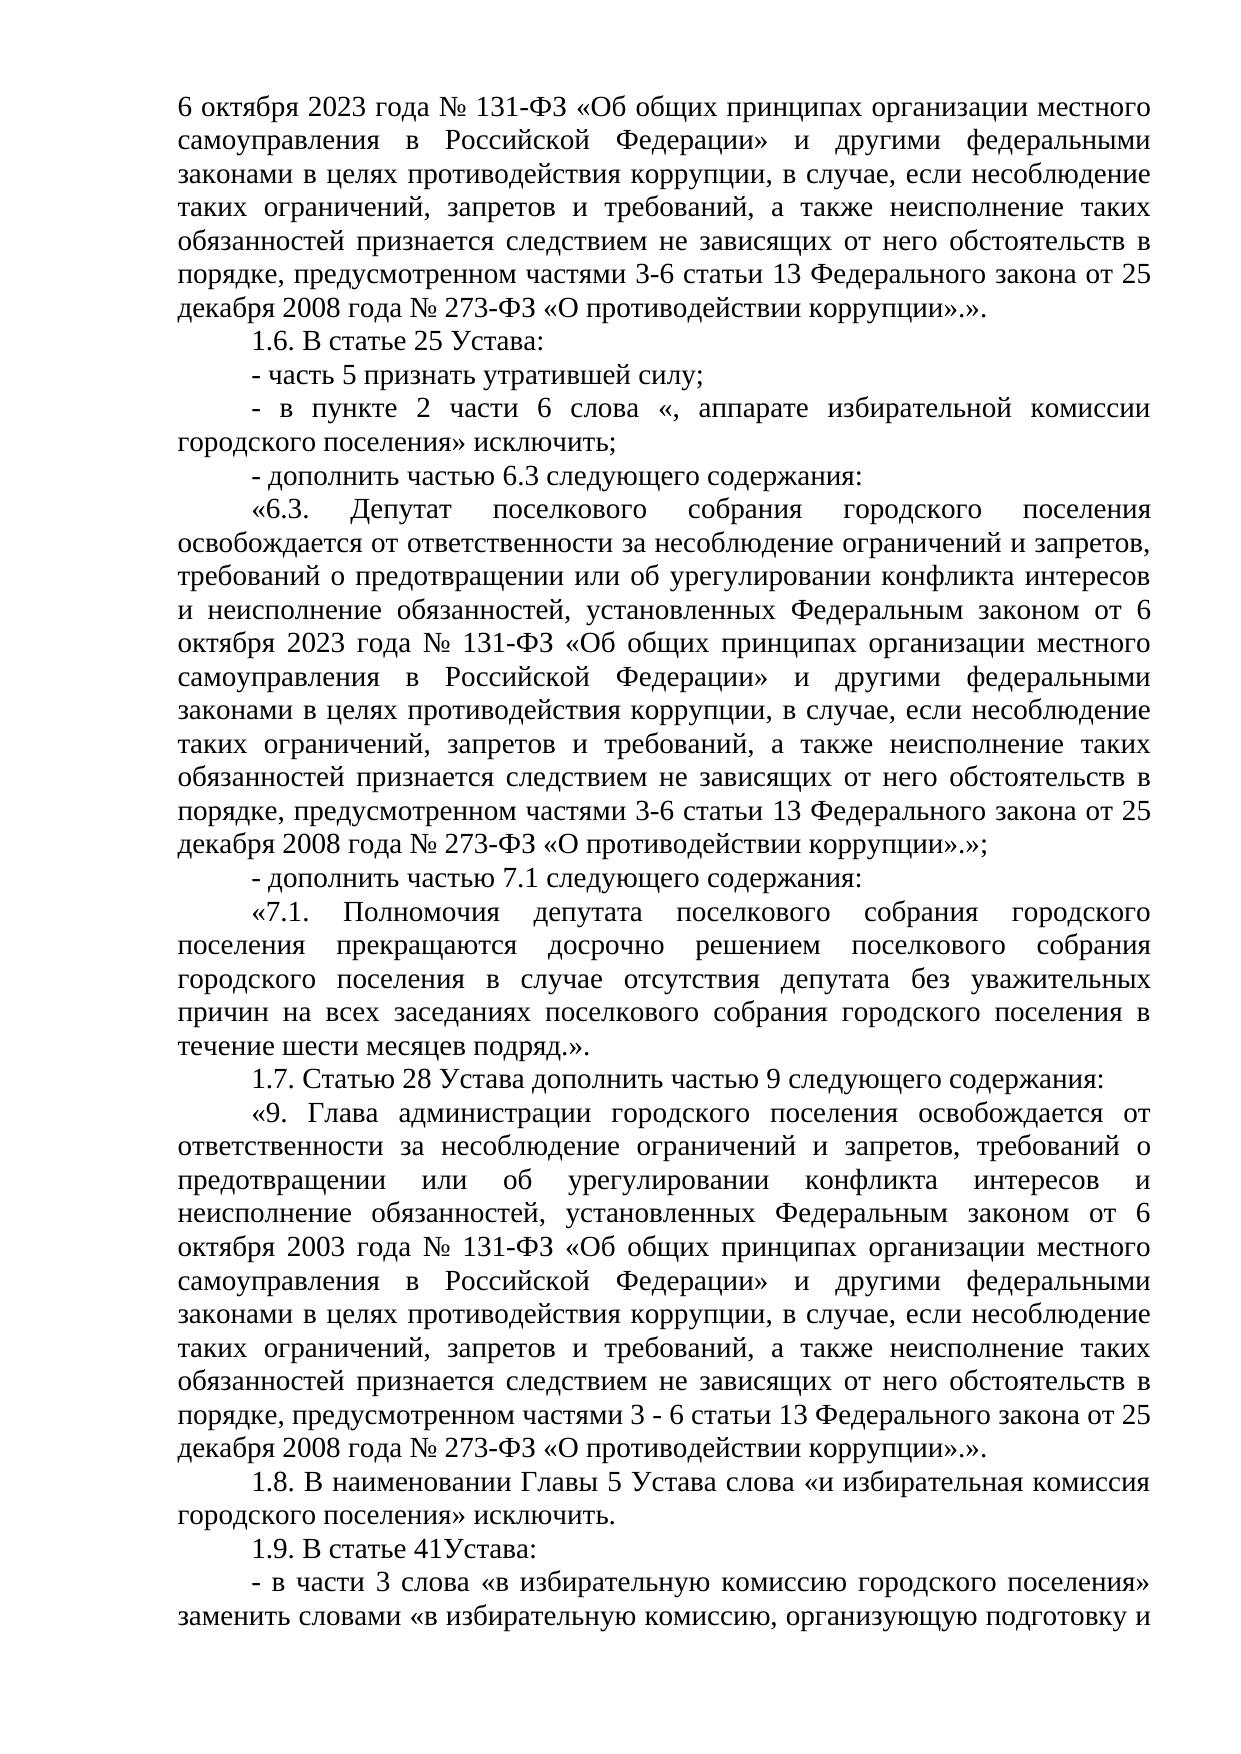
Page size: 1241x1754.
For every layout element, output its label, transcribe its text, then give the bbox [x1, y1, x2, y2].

text 1.8. В наименовании Главы 5 Устава слова «и избирательная комиссия городского поселения» исключить. [177, 1464, 1152, 1531]
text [177, 1564, 1152, 1632]
text «6.3. Депутат поселкового собрания городского поселения освобождается от ответственности за несоблюдение ограничений и запретов, требований о предотвращении или об урегулировании конфликта интересов и неисполнение обязанностей, установленных Федеральным законом от 6 октября 2023 года № 131-ФЗ «Об общих принципах организации местного самоуправления в Российской Федерации» и другими федеральными законами в целях противодействия коррупции, в случае, если несоблюдение таких ограничений, запретов и требований, а также неисполнение таких обязанностей признается следствием не зависящих от него обстоятельств в порядке, предусмотренном частями 3-6 статьи 13 Федерального закона от 25 декабря 2008 года № 273-ФЗ «О противодействии коррупции».»; [177, 491, 1152, 860]
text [177, 89, 1152, 323]
text 1.7. Статью 28 Устава дополнить частью 9 следующего содержания: [177, 1061, 1152, 1095]
text - дополнить частью 6.3 следующего содержания: [177, 458, 1152, 491]
text 1.6. В статье 25 Устава: [177, 323, 1152, 357]
text 1.9. В статье 41Устава: [177, 1531, 1152, 1564]
text «9. Глава администрации городского поселения освобождается от ответственности за несоблюдение ограничений и запретов, требований о предотвращении или об урегулировании конфликта интересов и неисполнение обязанностей, установленных Федеральным законом от 6 октября 2003 года № 131-ФЗ «Об общих принципах организации местного самоуправления в Российской Федерации» и другими федеральными законами в целях противодействия коррупции, в случае, если несоблюдение таких ограничений, запретов и требований, а также неисполнение таких обязанностей признается следствием не зависящих от него обстоятельств в порядке, предусмотренном частями 3 - 6 статьи 13 Федерального закона от 25 декабря 2008 года № 273-ФЗ «О противодействии коррупции».». [177, 1095, 1152, 1464]
text - дополнить частью 7.1 следующего содержания: [177, 860, 1152, 894]
text «7.1. Полномочия депутата поселкового собрания городского поселения прекращаются досрочно решением поселкового собрания городского поселения в случае отсутствия депутата без уважительных причин на всех заседаниях поселкового собрания городского поселения в течение шести месяцев подряд.». [177, 894, 1152, 1061]
text - часть 5 признать утратившей силу; [177, 357, 1152, 391]
text - в пункте 2 части 6 слова «, аппарате избирательной комиссии городского поселения» исключить; [177, 391, 1152, 458]
